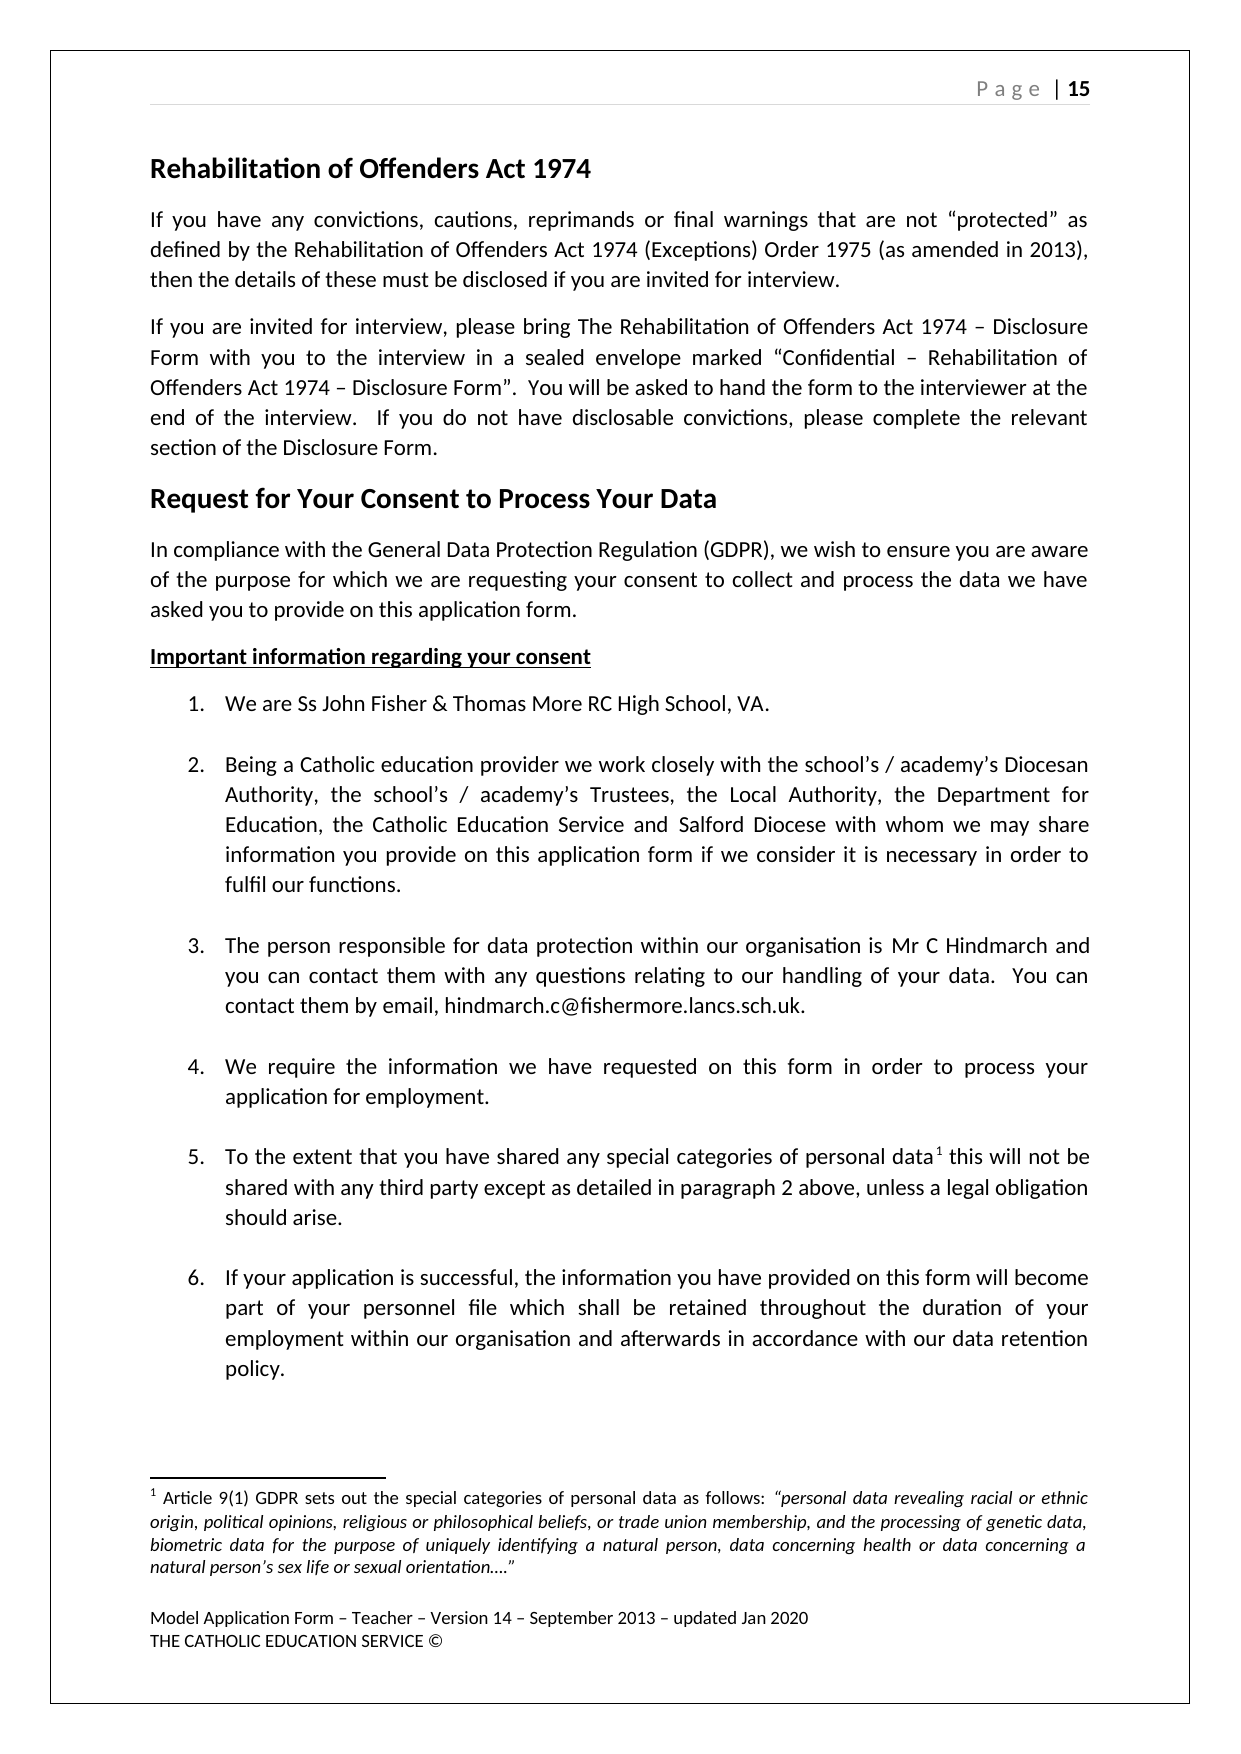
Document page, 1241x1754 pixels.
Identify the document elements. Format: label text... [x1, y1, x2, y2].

text Request for Your Consent to Process Your Data [150, 480, 1090, 516]
text In compliance with the General Data Protection Regulation (GDPR), we wish to ensure you are aware of the purpose for which we are requesting your consent to collect and process the data we have asked you to provide on this application form. [150, 535, 1090, 624]
list To the extent that you have shared any special categories of personal data this will not be shared with any third party except as detailed in paragraph 2 above, unless a legal obligation should arise. [187, 1142, 1090, 1231]
text If you are invited for interview, please bring The Rehabilitation of Offenders Act 1974 – Disclosure Form with you to the interview in a sealed envelope marked “Confidential – Rehabilitation of Offenders Act 1974 – Disclosure Form”. You will be asked to hand the form to the interviewer at the end of the interview. If you do not have disclosable convictions, please complete the relevant section of the Disclosure Form. [150, 312, 1090, 461]
text If you have any convictions, cautions, reprimands or final warnings that are not “protected” as defined by the Rehabilitation of Offenders Act 1974 (Exceptions) Order 1975 (as amended in 2013), then the details of these must be disclosed if you are invited for interview. [150, 205, 1090, 293]
text Important information regarding your consent [150, 642, 1090, 671]
list Being a Catholic education provider we work closely with the school’s / academy’s Diocesan Authority, the school’s / academy’s Trustees, the Local Authority, the Department for Education, the Catholic Education Service and Salford Diocese with whom we may share information you provide on this application form if we consider it is necessary in order to fulfil our functions. [187, 750, 1090, 899]
list The person responsible for data protection within our organisation is Mr C Hindmarch and you can contact them with any questions relating to our handling of your data. You can contact them by email, hindmarch.c@fishermore.lancs.sch.uk. [187, 931, 1090, 1019]
list If your application is successful, the information you have provided on this form will become part of your personnel file which shall be retained throughout the duration of your employment within our organisation and afterwards in accordance with our data retention policy. [187, 1263, 1090, 1382]
list We require the information we have requested on this form in order to process your application for employment. [187, 1052, 1090, 1110]
text Rehabilitation of Offenders Act 1974 [150, 150, 1090, 186]
list We are Ss John Fisher & Thomas More RC High School, VA. [187, 689, 1090, 717]
